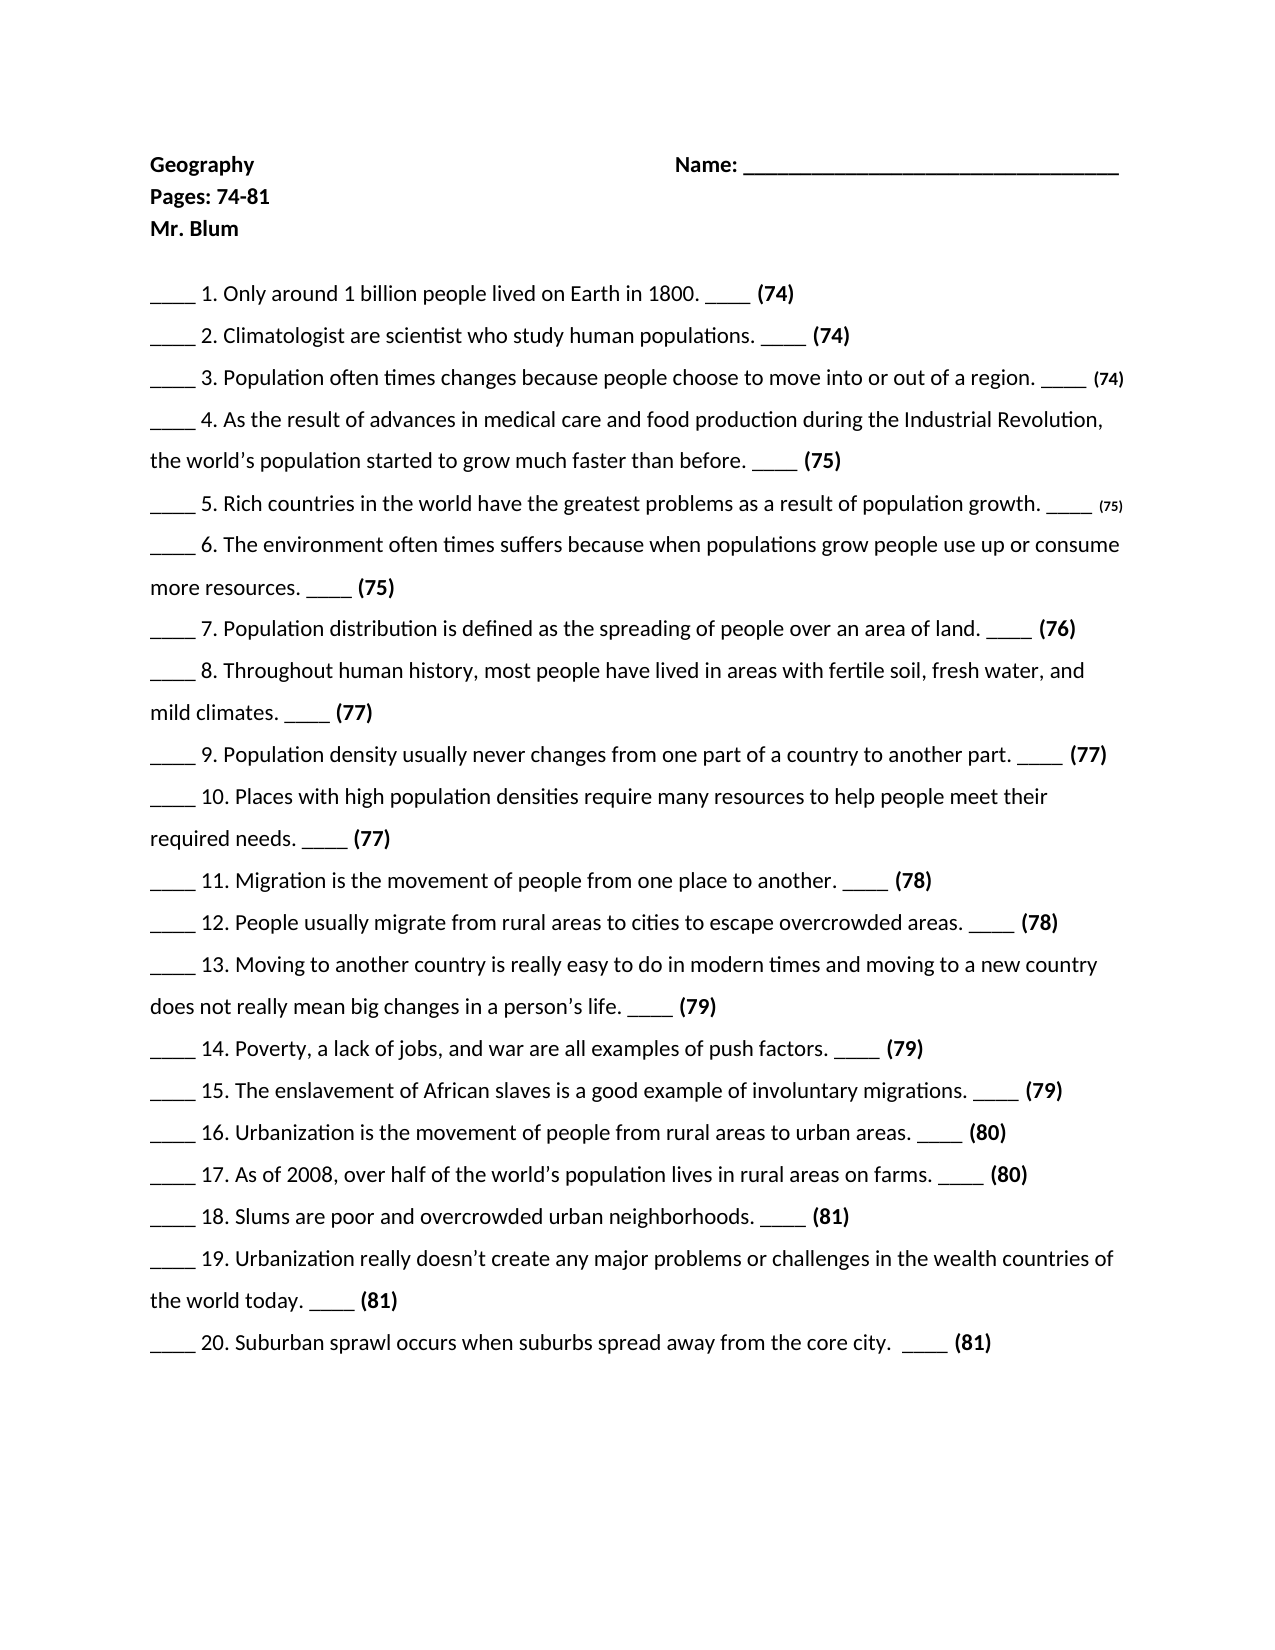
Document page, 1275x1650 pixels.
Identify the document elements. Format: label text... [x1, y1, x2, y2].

text ____ 13. Moving to another country is really easy to do in modern times and moving to a new country does not really mean big changes in a person’s life. ____ (79) [150, 950, 1125, 1020]
text ____ 7. Population distribution is defined as the spreading of people over an area of land. ____ (76) [150, 614, 1125, 643]
text ____ 10. Places with high population densities require many resources to help people meet their required needs. ____ (77) [150, 782, 1125, 852]
text ____ 2. Climatologist are scientist who study human populations. ____ (74) [150, 321, 1125, 349]
text ____ 11. Migration is the movement of people from one place to another. ____ (78) [150, 866, 1125, 894]
text ____ 16. Urbanization is the movement of people from rural areas to urban areas. ____ (80) [150, 1118, 1125, 1146]
text ____ 12. People usually migrate from rural areas to cities to escape overcrowded areas. ____ (78) [150, 908, 1125, 936]
text ____ 20. Suburban sprawl occurs when suburbs spread away from the core city. ____ (81) [150, 1328, 1125, 1356]
text ____ 14. Poverty, a lack of jobs, and war are all examples of push factors. ____ (79) [150, 1034, 1125, 1062]
text ____ 9. Population density usually never changes from one part of a country to another part. ____ (77) [150, 741, 1125, 768]
text ____ 18. Slums are poor and overcrowded urban neighborhoods. ____ (81) [150, 1202, 1125, 1230]
text ____ 19. Urbanization really doesn’t create any major problems or challenges in the wealth countries of the world today. ____ (81) [150, 1244, 1125, 1314]
text ____ 6. The environment often times suffers because when populations grow people use up or consume more resources. ____ (75) [150, 531, 1125, 601]
text Geography Name: _________________________________ [150, 150, 1125, 178]
text ____ 5. Rich countries in the world have the greatest problems as a result of population growth. ____ (75) [150, 489, 1125, 517]
text ____ 8. Throughout human history, most people have lived in areas with fertile soil, fresh water, and mild climates. ____ (77) [150, 657, 1125, 727]
text Pages: 74-81 [150, 182, 1125, 210]
text Mr. Blum [150, 214, 1125, 242]
text ____ 15. The enslavement of African slaves is a good example of involuntary migrations. ____ (79) [150, 1076, 1125, 1104]
text ____ 4. As the result of advances in medical care and food production during the Industrial Revolution, the world’s population started to grow much faster than before. ____ (75) [150, 405, 1125, 475]
text ____ 3. Population often times changes because people choose to move into or out of a region. ____ (74) [150, 363, 1125, 391]
text ____ 1. Only around 1 billion people lived on Earth in 1800. ____ (74) [150, 279, 1125, 307]
text ____ 17. As of 2008, over half of the world’s population lives in rural areas on farms. ____ (80) [150, 1160, 1125, 1188]
